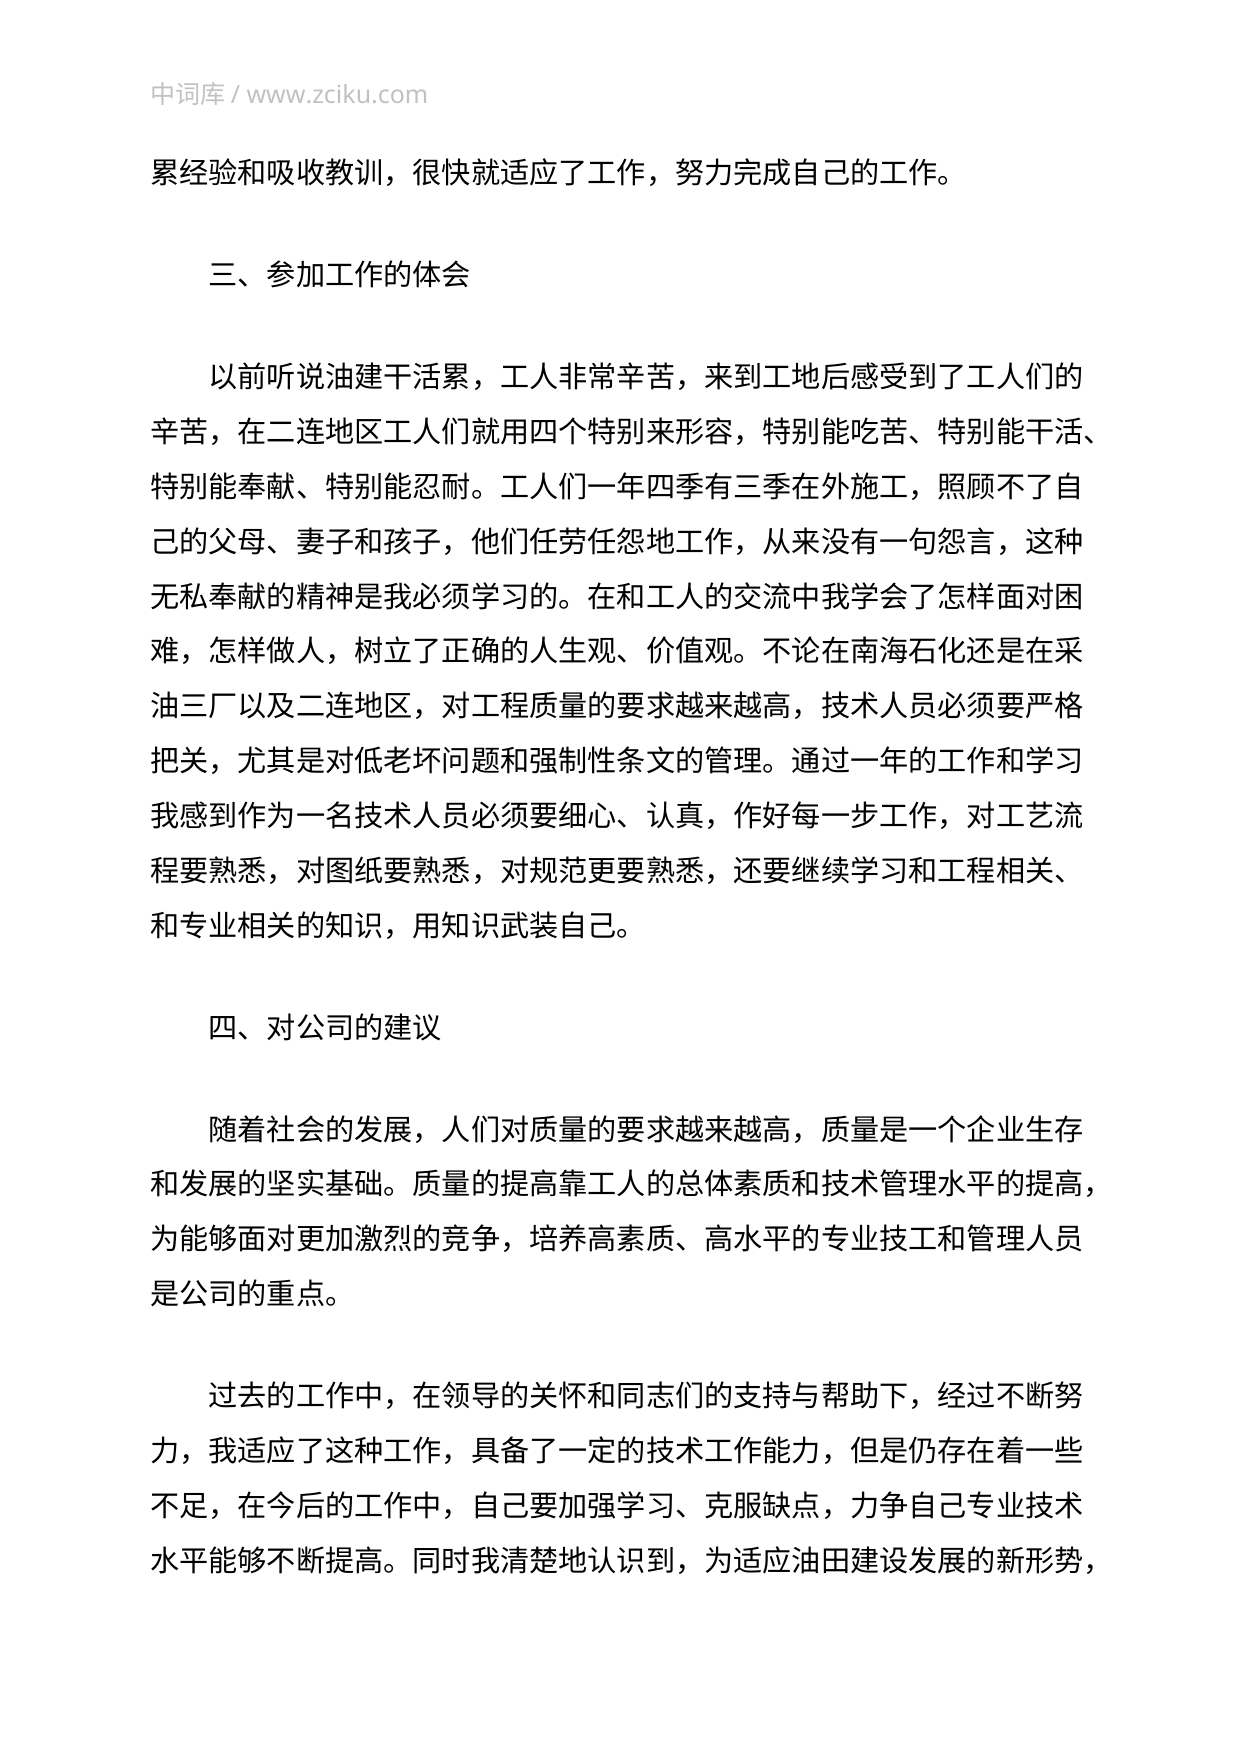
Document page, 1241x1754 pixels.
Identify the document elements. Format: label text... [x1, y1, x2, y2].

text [150, 150, 1090, 192]
text 四、对公司的建议 [150, 1004, 1090, 1047]
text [150, 1372, 1090, 1579]
text 随着社会的发展，人们对质量的要求越来越高，质量是一个企业生存和发展的坚实基础。质量的提高靠工人的总体素质和技术管理水平的提高，为能够面对更加激烈的竞争，培养高素质、高水平的专业技工和管理人员是公司的重点。 [150, 1106, 1090, 1313]
text 以前听说油建干活累，工人非常辛苦，来到工地后感受到了工人们的辛苦，在二连地区工人们就用四个特别来形容，特别能吃苦、特别能干活、特别能奉献、特别能忍耐。工人们一年四季有三季在外施工，照顾不了自己的父母、妻子和孩子，他们任劳任怨地工作，从来没有一句怨言，这种无私奉献的精神是我必须学习的。在和工人的交流中我学会了怎样面对困难，怎样做人，树立了正确的人生观、价值观。不论在南海石化还是在采油三厂以及二连地区，对工程质量的要求越来越高，技术人员必须要严格把关，尤其是对低老坏问题和强制性条文的管理。通过一年的工作和学习我感到作为一名技术人员必须要细心、认真，作好每一步工作，对工艺流程要熟悉，对图纸要熟悉，对规范更要熟悉，还要继续学习和工程相关、和专业相关的知识，用知识武装自己。 [150, 353, 1090, 945]
text 三、参加工作的体会 [150, 252, 1090, 294]
